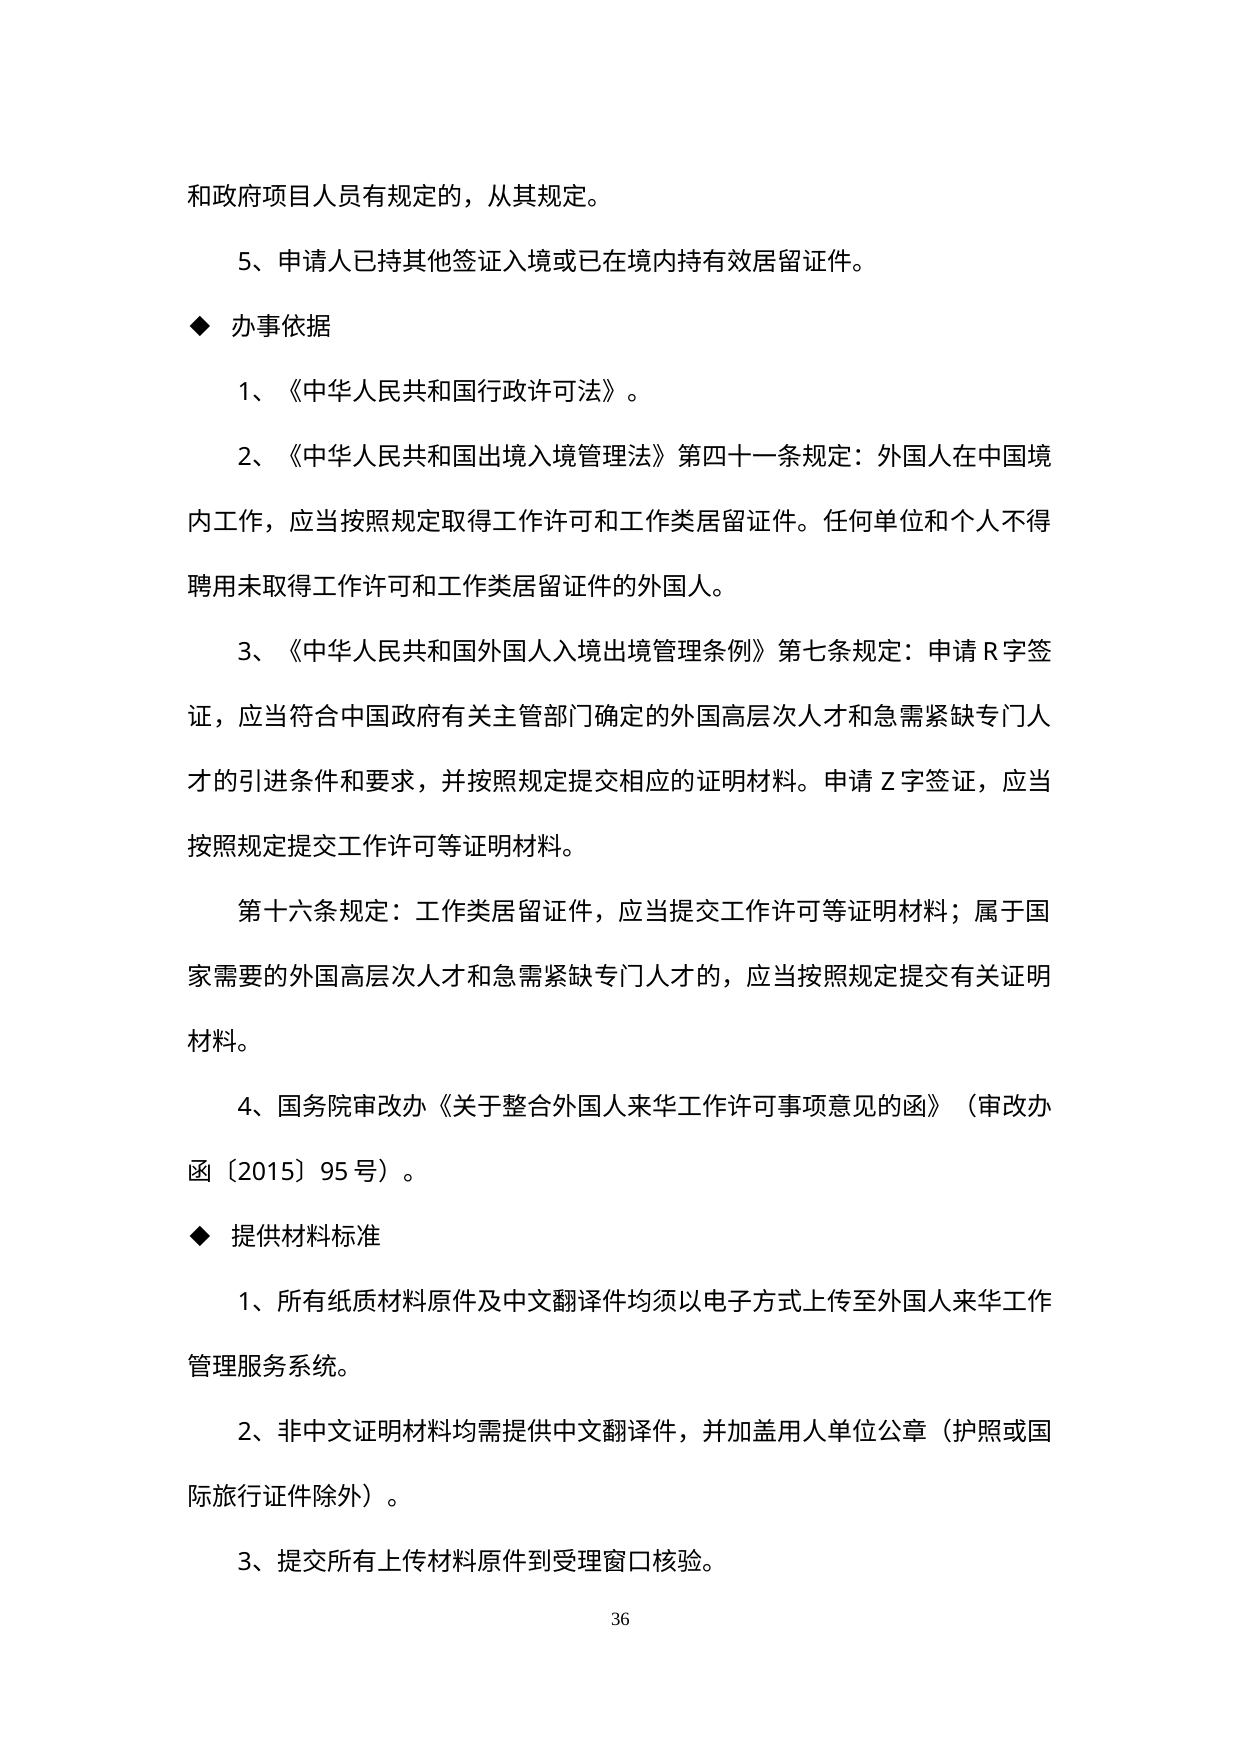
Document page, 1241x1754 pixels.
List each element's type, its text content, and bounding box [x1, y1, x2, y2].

text 5、申请人已持其他签证入境或已在境内持有效居留证件。 [187, 227, 1053, 292]
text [187, 162, 1053, 227]
list 办事依据 [187, 292, 1053, 357]
text 3、提交所有上传材料原件到受理窗口核验。 [187, 1527, 1053, 1592]
text 2、《中华人民共和国出境入境管理法》第四十一条规定：外国人在中国境内工作，应当按照规定取得工作许可和工作类居留证件。任何单位和个人不得聘用未取得工作许可和工作类居留证件的外国人。 [187, 422, 1053, 617]
text 4、国务院审改办《关于整合外国人来华工作许可事项意见的函》（审改办函〔2015〕95号）。 [187, 1072, 1053, 1202]
text 1、《中华人民共和国行政许可法》。 [187, 357, 1053, 422]
text 第十六条规定：工作类居留证件，应当提交工作许可等证明材料；属于国家需要的外国高层次人才和急需紧缺专门人才的，应当按照规定提交有关证明材料。 [187, 877, 1053, 1072]
text 3、《中华人民共和国外国人入境出境管理条例》第七条规定：申请R字签证，应当符合中国政府有关主管部门确定的外国高层次人才和急需紧缺专门人才的引进条件和要求，并按照规定提交相应的证明材料。申请Z字签证，应当按照规定提交工作许可等证明材料。 [187, 617, 1053, 877]
text 1、所有纸质材料原件及中文翻译件均须以电子方式上传至外国人来华工作管理服务系统。 [187, 1267, 1053, 1397]
list 提供材料标准 [187, 1202, 1053, 1267]
text 2、非中文证明材料均需提供中文翻译件，并加盖用人单位公章（护照或国际旅行证件除外）。 [187, 1397, 1053, 1527]
